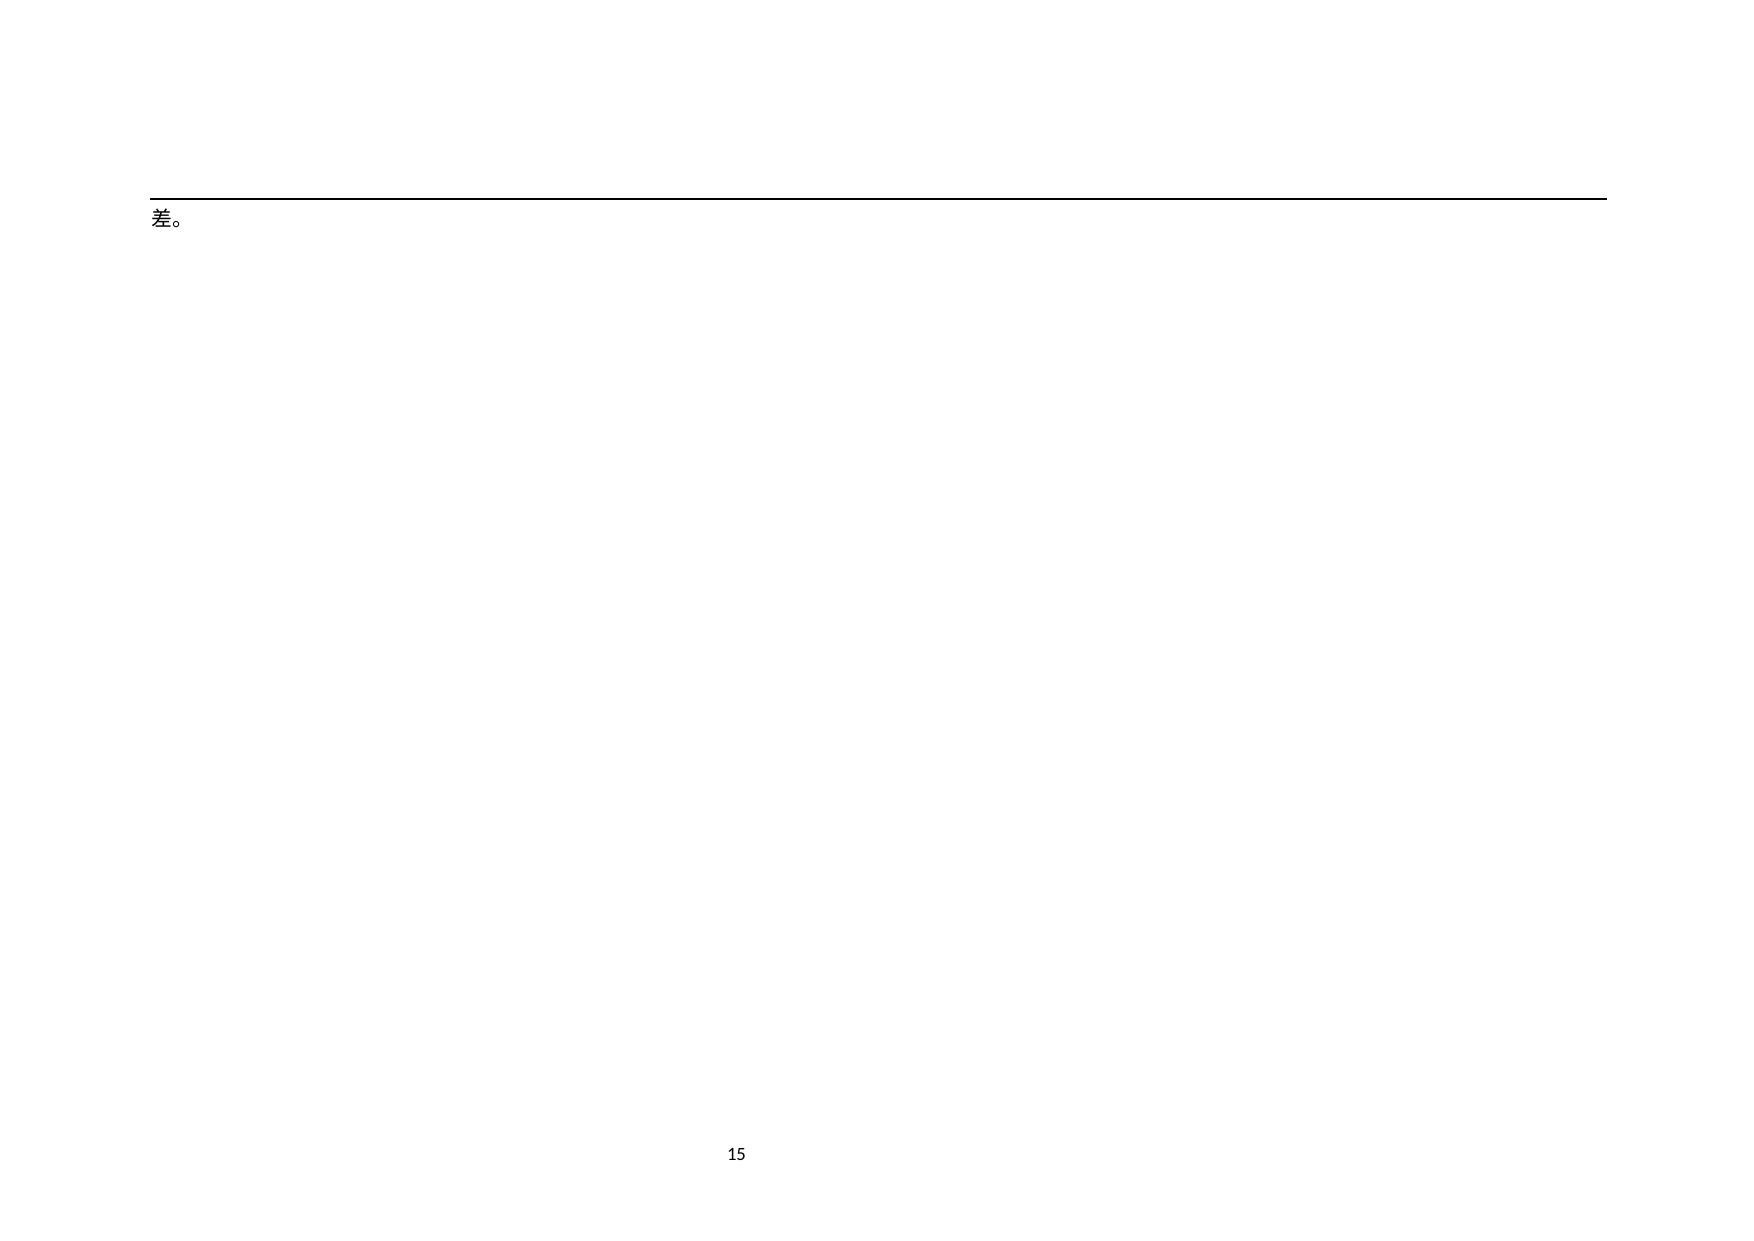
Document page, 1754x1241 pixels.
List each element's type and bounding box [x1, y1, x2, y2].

table_cell [150, 200, 1607, 234]
